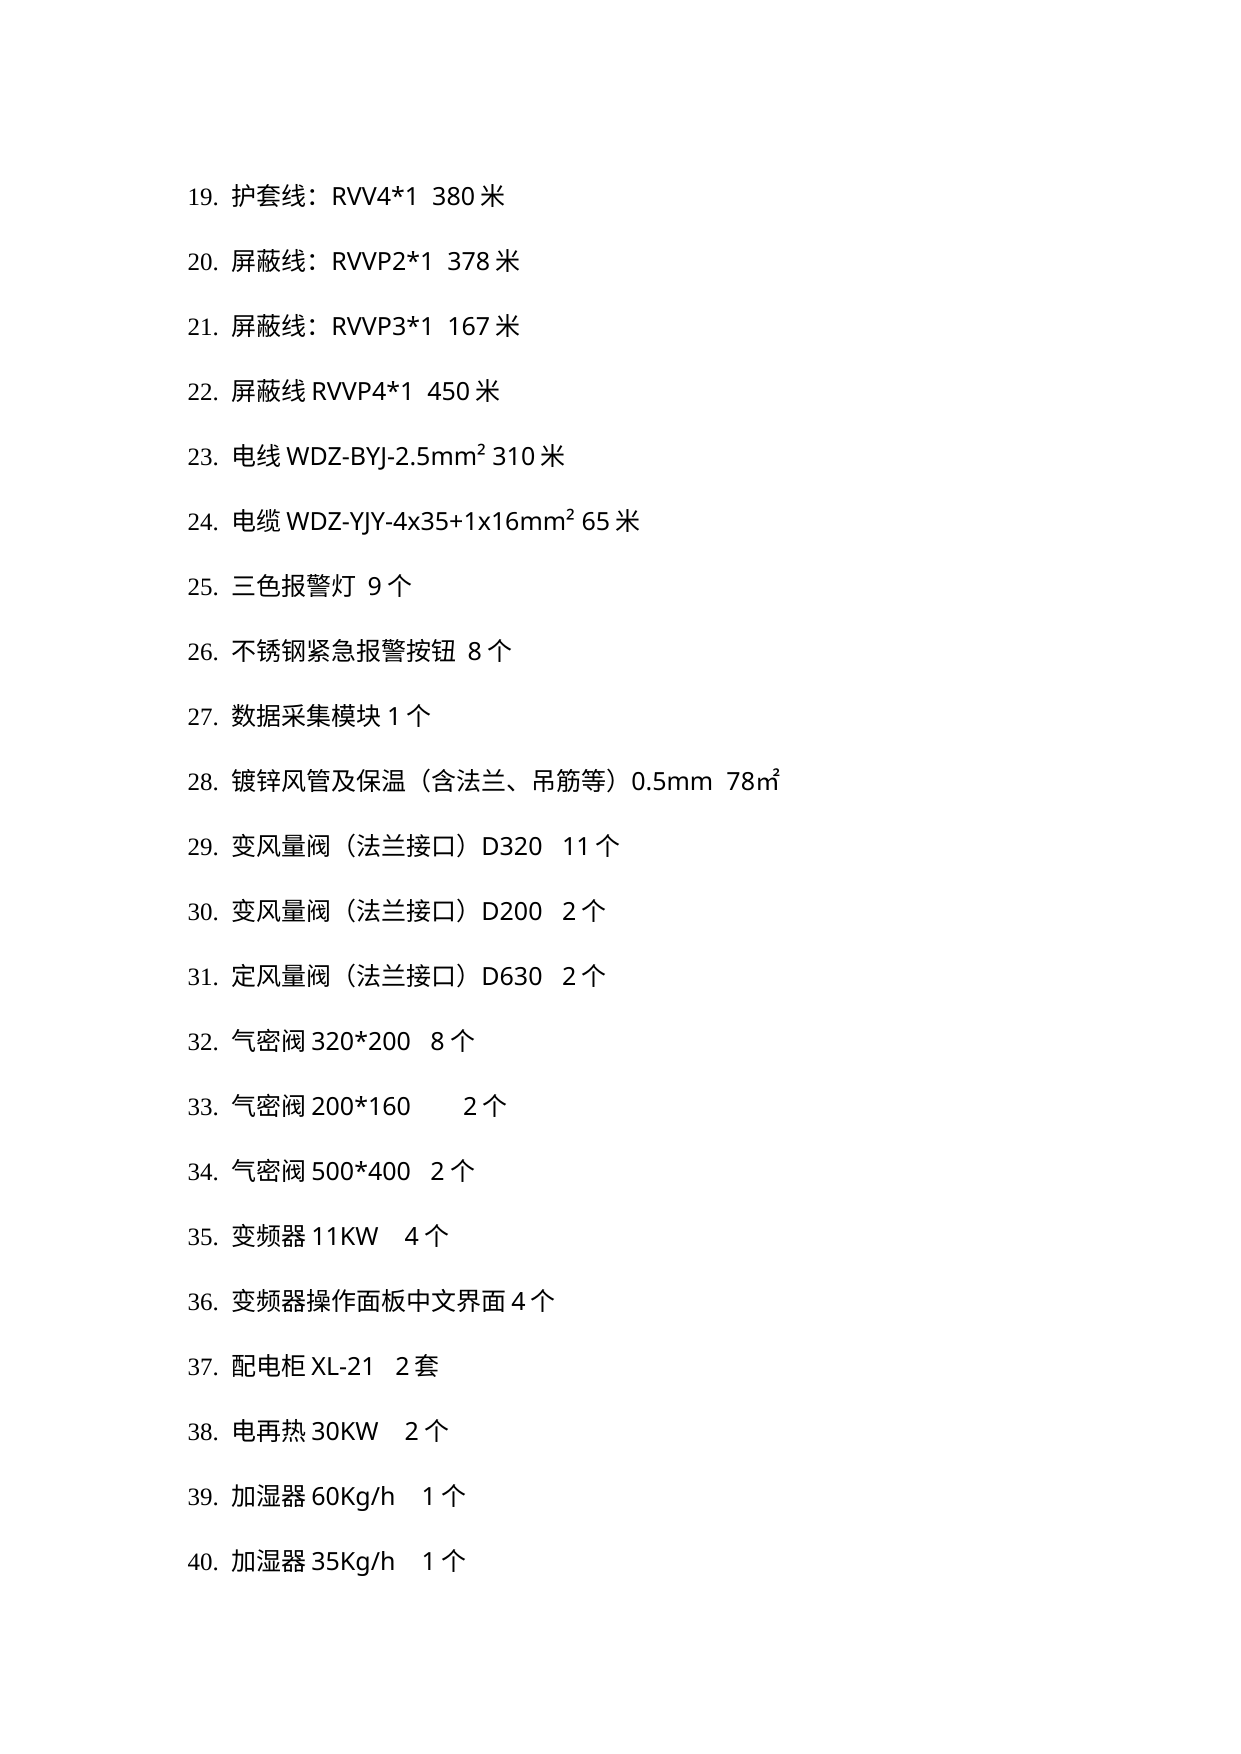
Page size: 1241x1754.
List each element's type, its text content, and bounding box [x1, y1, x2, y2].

list 加湿器35Kg/h 1个 [187, 1527, 1053, 1592]
list 电缆WDZ-YJY-4x35+1x16mm² 65米 [187, 487, 1053, 552]
list 变频器操作面板中文界面4个 [187, 1267, 1053, 1332]
list 气密阀320*200 8个 [187, 1007, 1053, 1072]
list 电再热30KW 2个 [187, 1397, 1053, 1462]
list 护套线：RVV4*1 380米 [187, 162, 1053, 227]
list 气密阀200*160 2个 [187, 1072, 1053, 1137]
list 镀锌风管及保温（含法兰、吊筋等）0.5mm 78㎡ [187, 747, 1053, 812]
list 数据采集模块 1个 [187, 682, 1053, 747]
list 屏蔽线：RVVP3*1 167米 [187, 292, 1053, 357]
list 电线WDZ-BYJ-2.5mm² 310米 [187, 422, 1053, 487]
list 加湿器60Kg/h 1个 [187, 1462, 1053, 1527]
list 变风量阀（法兰接口）D200 2个 [187, 877, 1053, 942]
list 变频器11KW 4个 [187, 1202, 1053, 1267]
list 屏蔽线RVVP4*1 450米 [187, 357, 1053, 422]
list 变风量阀（法兰接口）D320 11个 [187, 812, 1053, 877]
list 三色报警灯 9个 [187, 552, 1053, 617]
list 定风量阀（法兰接口）D630 2个 [187, 942, 1053, 1007]
list 不锈钢紧急报警按钮 8个 [187, 617, 1053, 682]
list 屏蔽线：RVVP2*1 378米 [187, 227, 1053, 292]
list 配电柜XL-21 2套 [187, 1332, 1053, 1397]
list 气密阀500*400 2个 [187, 1137, 1053, 1202]
